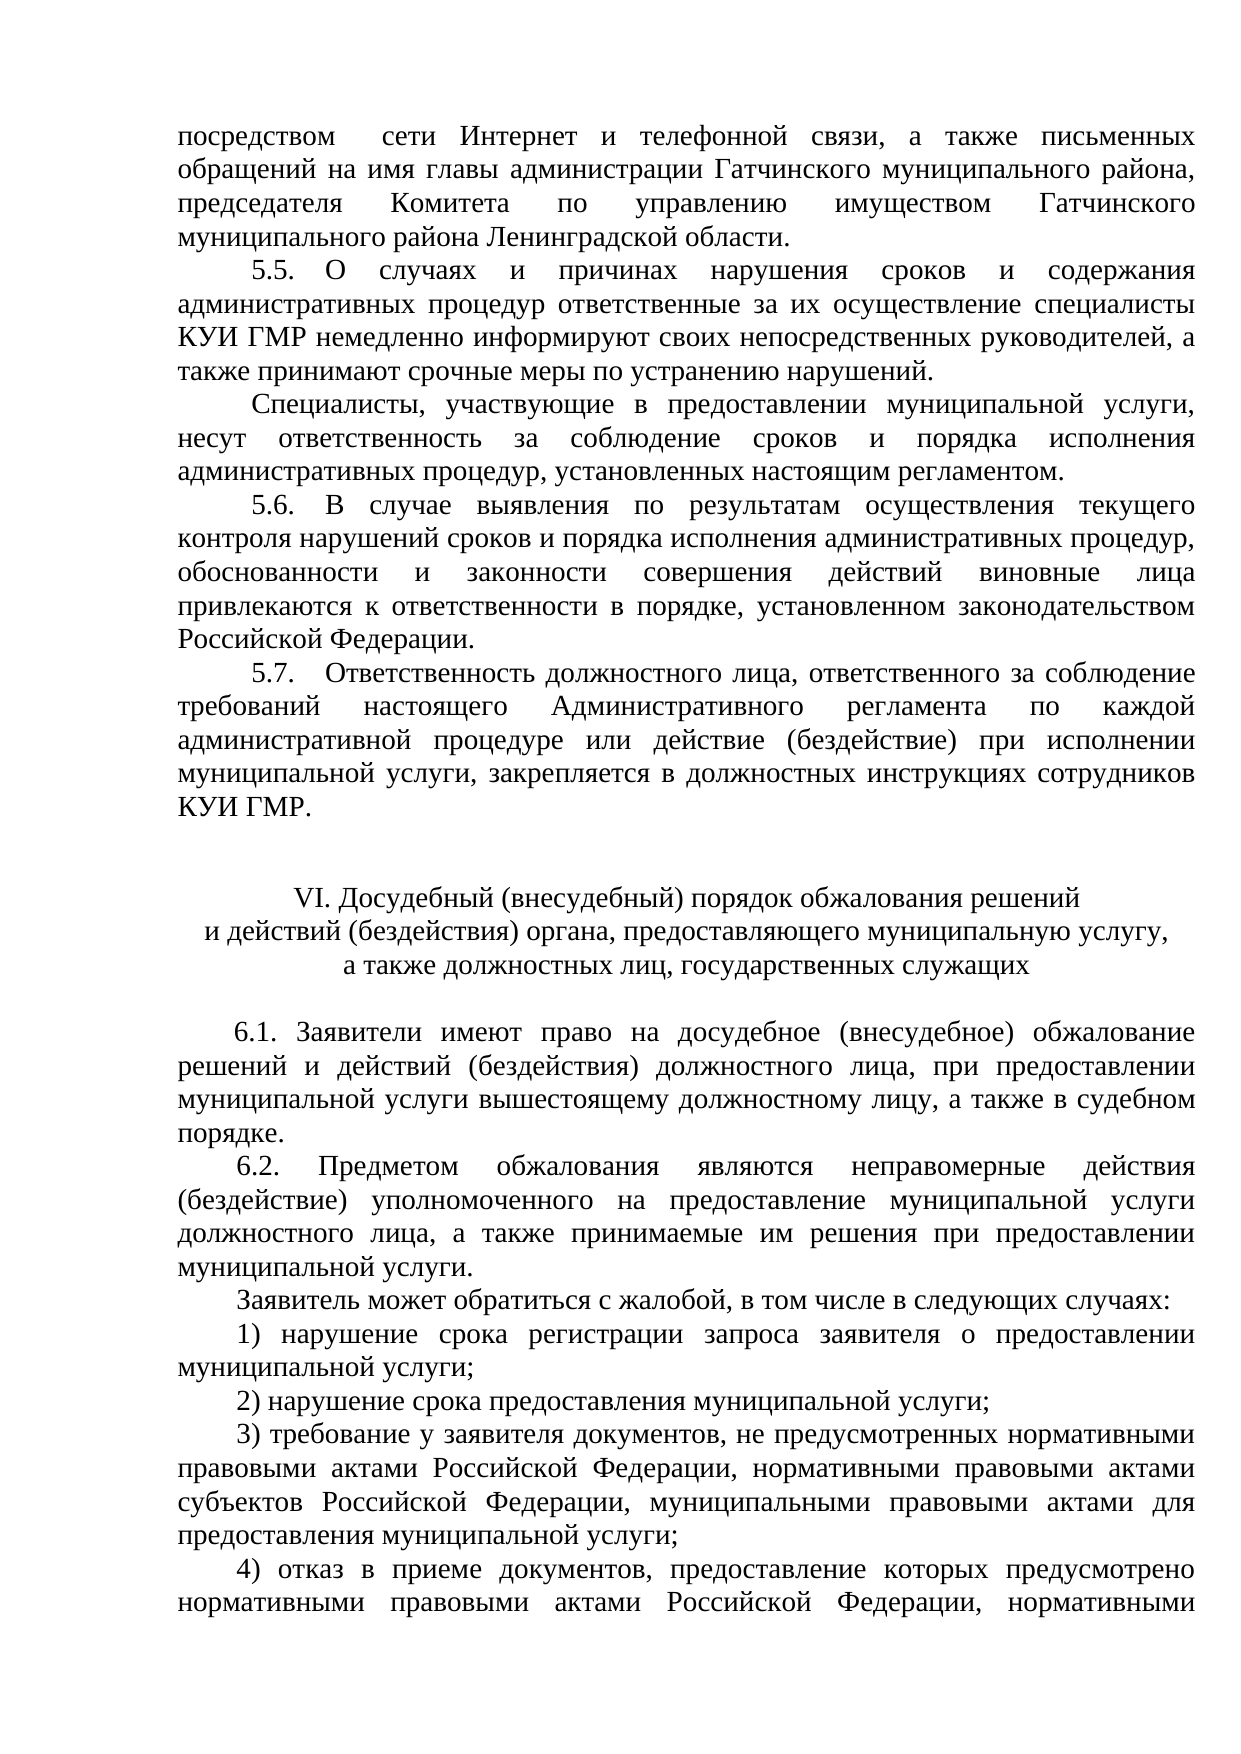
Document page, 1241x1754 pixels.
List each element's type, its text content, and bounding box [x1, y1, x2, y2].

text 6.2. Предметом обжалования являются неправомерные действия (бездействие) уполномоченного на предоставление муниципальной услуги должностного лица, а также принимаемые им решения при предоставлении муниципальной услуги. [177, 1148, 1196, 1282]
text 5.6. В случае выявления по результатам осуществления текущего контроля нарушений сроков и порядка исполнения административных процедур, обоснованности и законности совершения действий виновные лица привлекаются к ответственности в порядке, установленном законодательством Российской Федерации. [177, 487, 1196, 655]
text Заявитель может обратиться с жалобой, в том числе в следующих случаях: [177, 1282, 1196, 1316]
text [177, 118, 1196, 252]
text Специалисты, участвующие в предоставлении муниципальной услуги, несут ответственность за соблюдение сроков и порядка исполнения административных процедур, установленных настоящим регламентом. [177, 386, 1196, 487]
text 5.7. Ответственность должностного лица, ответственного за соблюдение требований настоящего Административного регламента по каждой административной процедуре или действие (бездействие) при исполнении муниципальной услуги, закрепляется в должностных инструкциях сотрудников КУИ ГМР. [177, 655, 1196, 822]
text 1) нарушение срока регистрации запроса заявителя о предоставлении муниципальной услуги; [177, 1316, 1196, 1383]
text 5.5. О случаях и причинах нарушения сроков и содержания административных процедур ответственные за их осуществление специалисты КУИ ГМР немедленно информируют своих непосредственных руководителей, а также принимают срочные меры по устранению нарушений. [177, 252, 1196, 386]
text и действий (бездействия) органа, предоставляющего муниципальную услугу, [177, 913, 1196, 947]
text 6.1. Заявители имеют право на досудебное (внесудебное) обжалование решений и действий (бездействия) должностного лица, при предоставлении муниципальной услуги вышестоящему должностному лицу, а также в судебном порядке. [177, 1014, 1196, 1148]
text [177, 1551, 1196, 1618]
text VI. Досудебный (внесудебный) порядок обжалования решений [177, 880, 1196, 913]
text 3) требование у заявителя документов, не предусмотренных нормативными правовыми актами Российской Федерации, нормативными правовыми актами субъектов Российской Федерации, муниципальными правовыми актами для предоставления муниципальной услуги; [177, 1417, 1196, 1551]
text а также должностных лиц, государственных служащих [177, 947, 1196, 981]
text 2) нарушение срока предоставления муниципальной услуги; [177, 1383, 1196, 1417]
